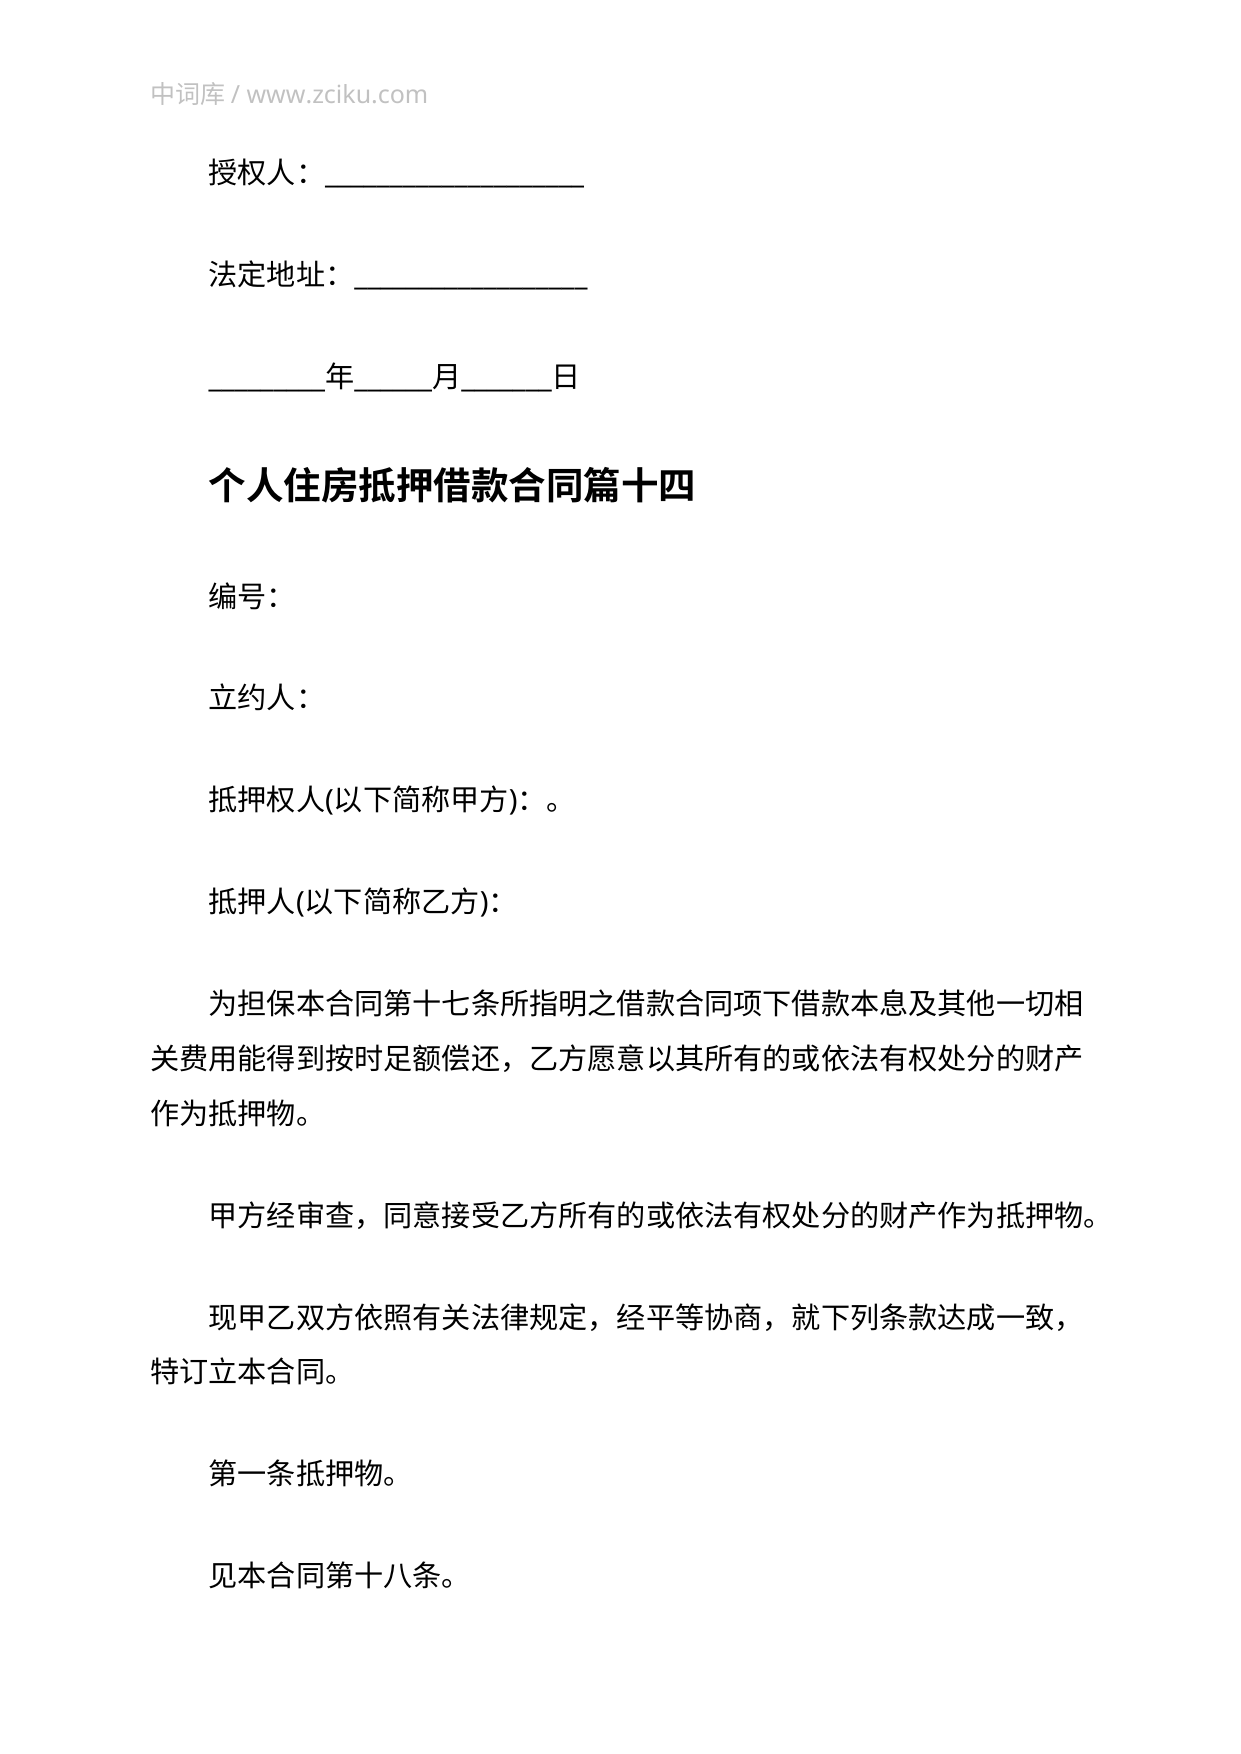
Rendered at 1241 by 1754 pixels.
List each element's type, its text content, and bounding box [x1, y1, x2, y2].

text 为担保本合同第十七条所指明之借款合同项下借款本息及其他一切相关费用能得到按时足额偿还，乙方愿意以其所有的或依法有权处分的财产作为抵押物。 [150, 981, 1090, 1133]
text 甲方经审查，同意接受乙方所有的或依法有权处分的财产作为抵押物。 [150, 1192, 1090, 1235]
text 授权人：____________________ [150, 150, 1090, 192]
text 个人住房抵押借款合同篇十四 [150, 456, 1090, 510]
text 编号： [150, 573, 1090, 616]
text _________年______月_______日 [150, 354, 1090, 396]
text 第一条抵押物。 [150, 1451, 1090, 1493]
text 抵押人(以下简称乙方)： [150, 879, 1090, 921]
text 见本合同第十八条。 [150, 1553, 1090, 1595]
text 立约人： [150, 675, 1090, 717]
text 抵押权人(以下简称甲方)：。 [150, 777, 1090, 819]
text 法定地址：__________________ [150, 252, 1090, 294]
text 现甲乙双方依照有关法律规定，经平等协商，就下列条款达成一致，特订立本合同。 [150, 1294, 1090, 1391]
